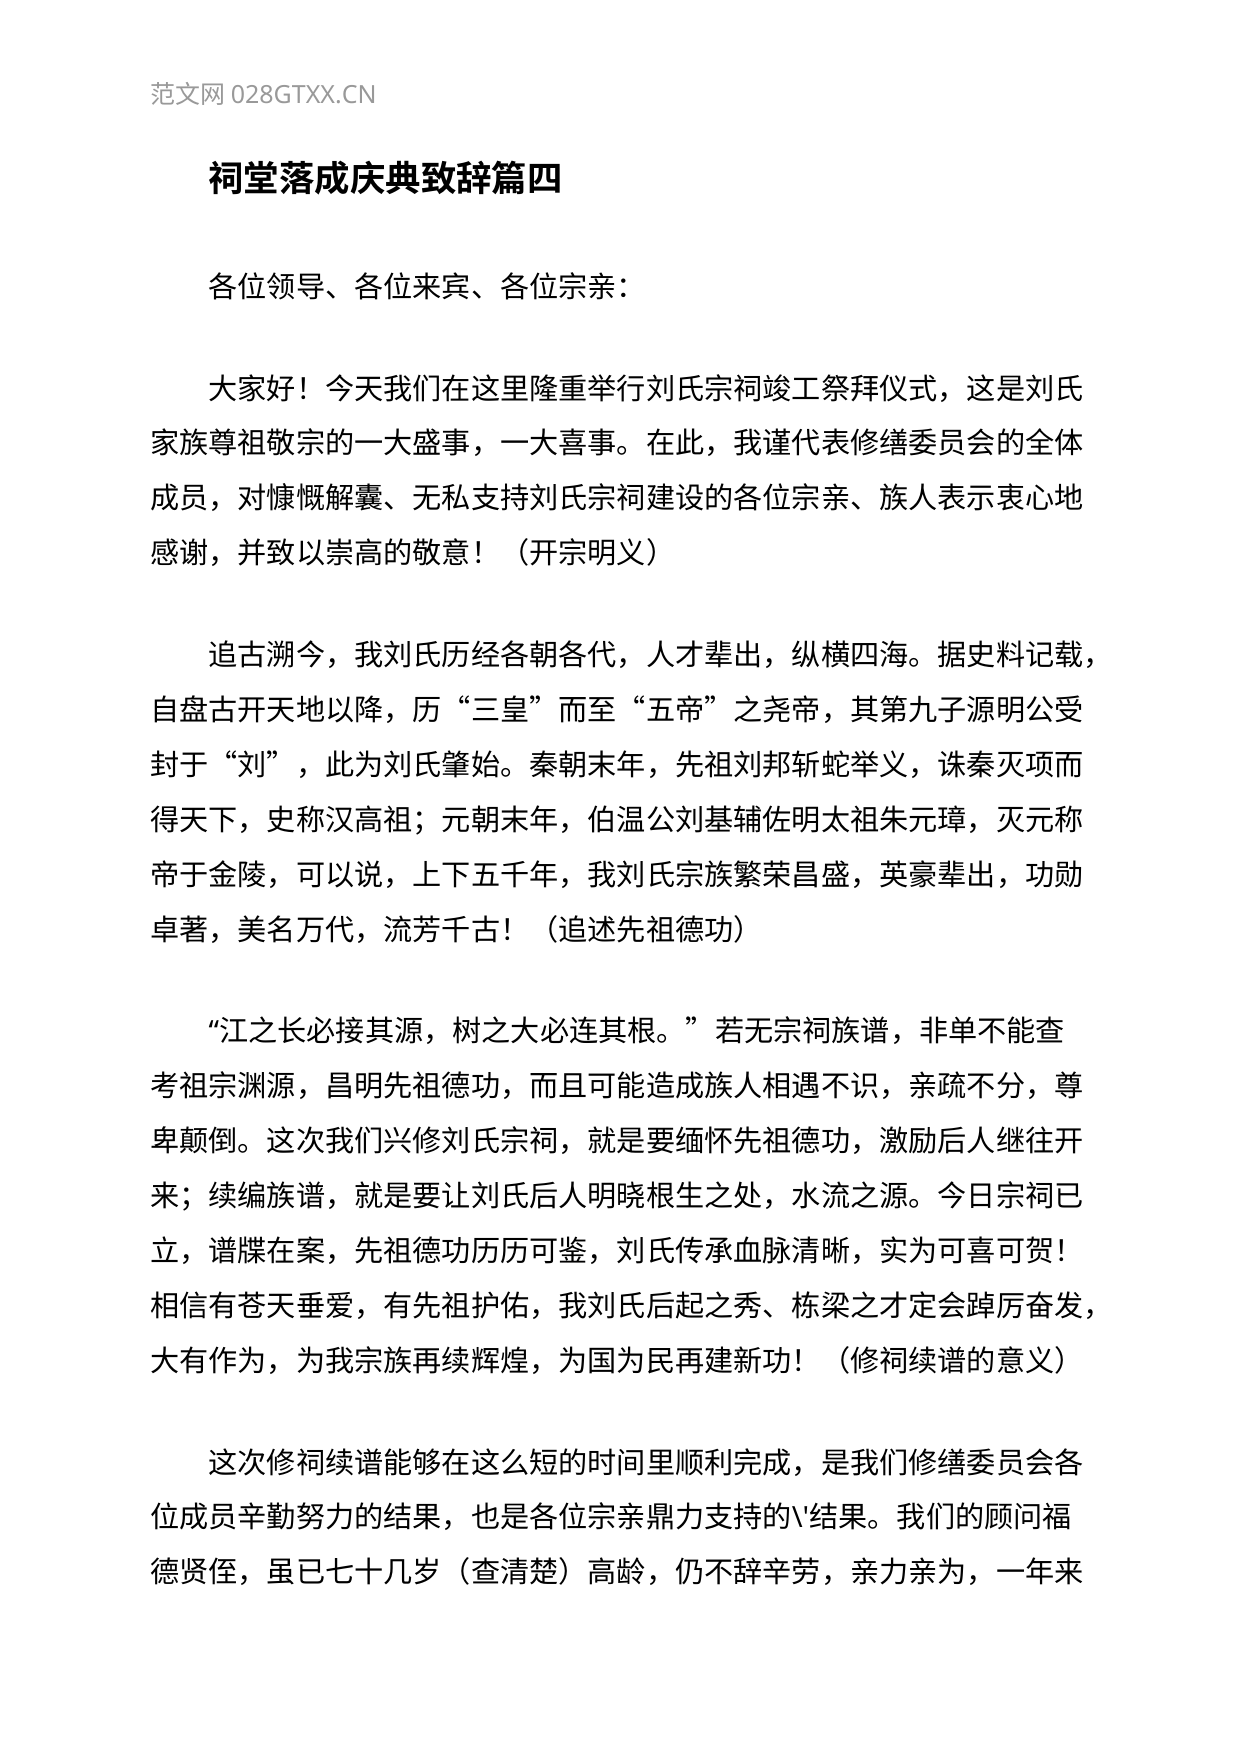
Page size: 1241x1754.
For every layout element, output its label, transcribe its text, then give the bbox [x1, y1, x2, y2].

text 大家好！今天我们在这里隆重举行刘氏宗祠竣工祭拜仪式，这是刘氏家族尊祖敬宗的一大盛事，一大喜事。在此，我谨代表修缮委员会的全体成员，对慷慨解囊、无私支持刘氏宗祠建设的各位宗亲、族人表示衷心地感谢，并致以崇高的敬意！（开宗明义） [150, 365, 1090, 572]
text “江之长必接其源，树之大必连其根。”若无宗祠族谱，非单不能查考祖宗渊源，昌明先祖德功，而且可能造成族人相遇不识，亲疏不分，尊卑颠倒。这次我们兴修刘氏宗祠，就是要缅怀先祖德功，激励后人继往开来；续编族谱，就是要让刘氏后人明晓根生之处，水流之源。今日宗祠已立，谱牒在案，先祖德功历历可鉴，刘氏传承血脉清晰，实为可喜可贺！相信有苍天垂爱，有先祖护佑，我刘氏后起之秀、栋梁之才定会踔厉奋发，大有作为，为我宗族再续辉煌，为国为民再建新功！（修祠续谱的意义） [150, 1008, 1090, 1380]
text 追古溯今，我刘氏历经各朝各代，人才辈出，纵横四海。据史料记载，自盘古开天地以降，历“三皇”而至“五帝”之尧帝，其第九子源明公受封于“刘”，此为刘氏肇始。秦朝末年，先祖刘邦斩蛇举义，诛秦灭项而得天下，史称汉高祖；元朝末年，伯温公刘基辅佐明太祖朱元璋，灭元称帝于金陵，可以说，上下五千年，我刘氏宗族繁荣昌盛，英豪辈出，功勋卓著，美名万代，流芳千古！（追述先祖德功） [150, 632, 1090, 948]
text 祠堂落成庆典致辞篇四 [150, 150, 1090, 201]
text 各位领导、各位来宾、各位宗亲： [150, 263, 1090, 306]
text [150, 1439, 1090, 1591]
